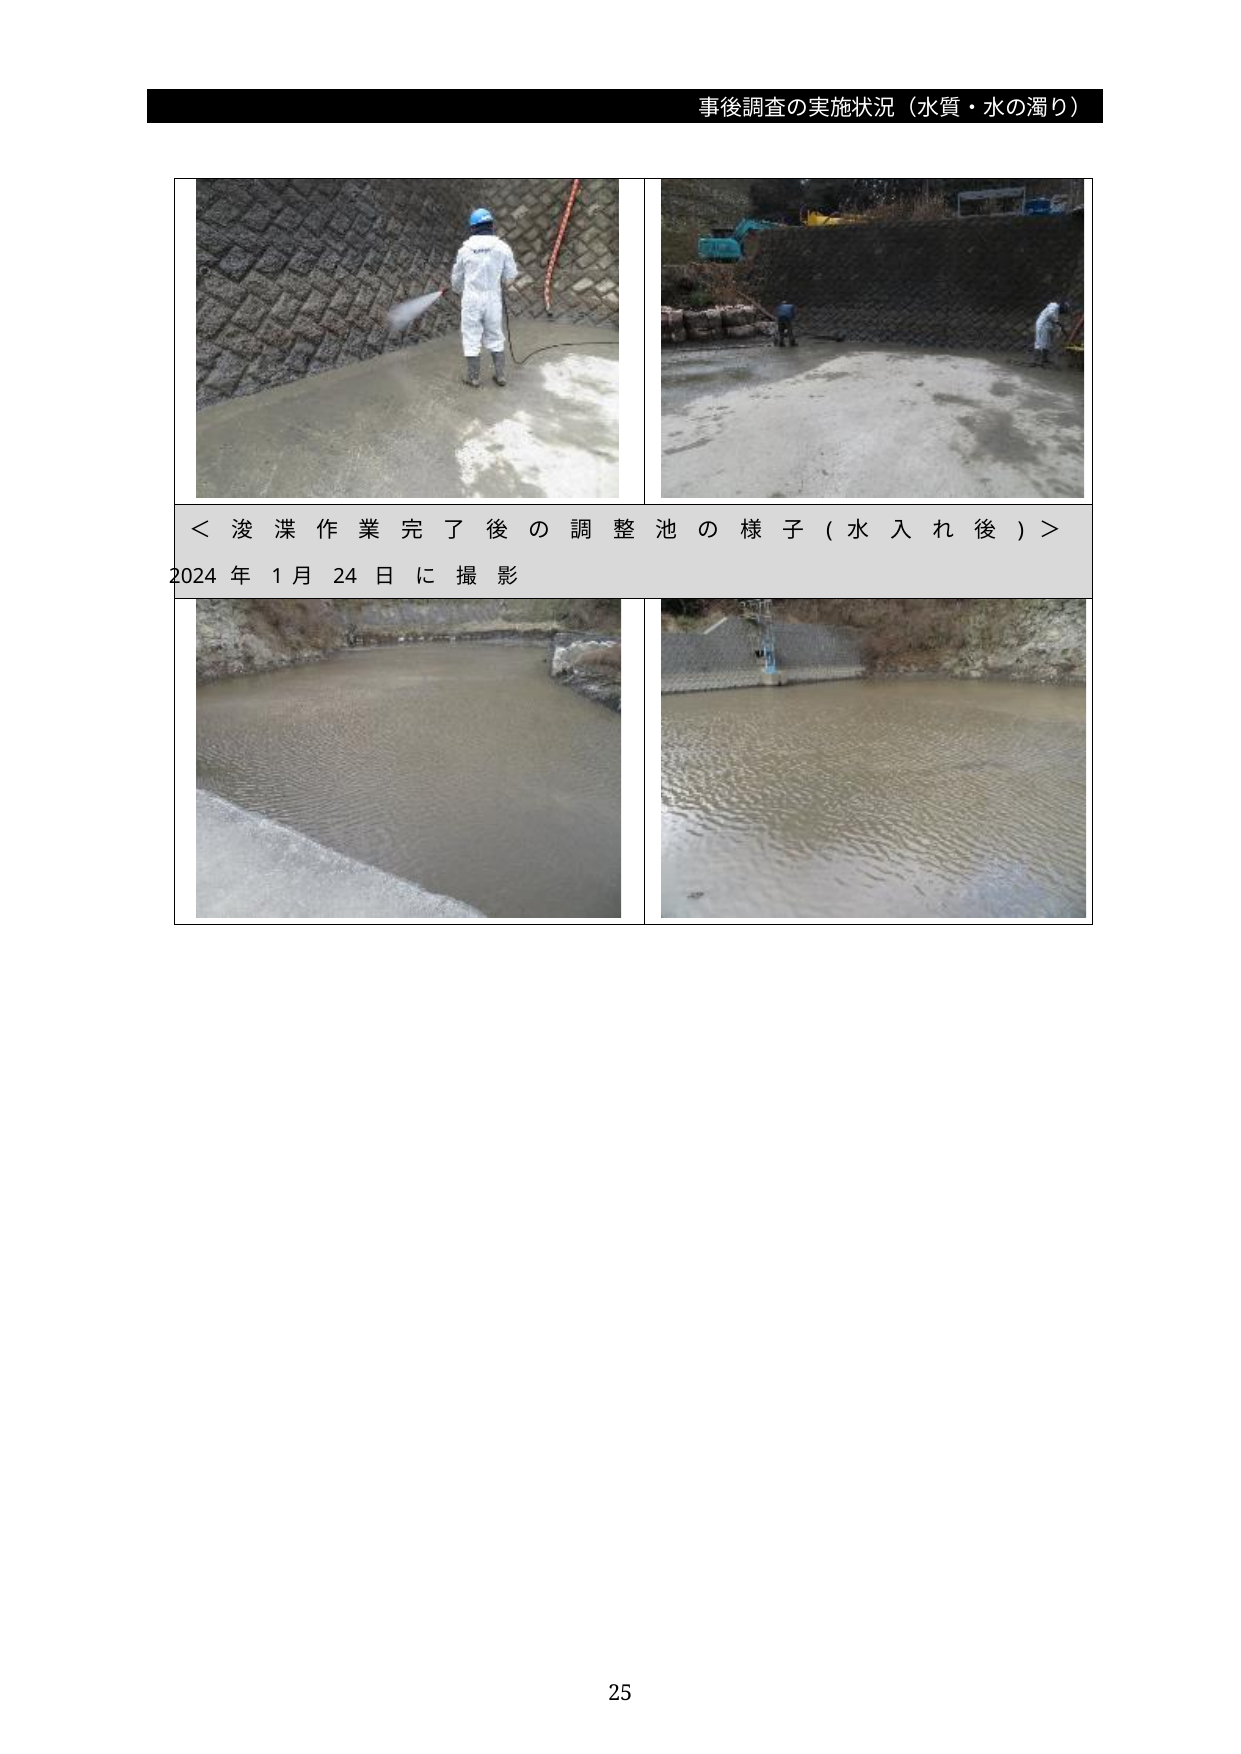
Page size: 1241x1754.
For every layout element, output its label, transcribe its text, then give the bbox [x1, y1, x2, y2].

picture [196, 599, 622, 918]
table_cell [175, 179, 644, 504]
picture [661, 179, 1085, 498]
table_cell [175, 599, 644, 924]
picture [196, 179, 619, 498]
table_cell ＜浚渫作業完了後の調整池の様子(水入れ後)＞ 2024年1月24日に撮影 [175, 505, 1092, 598]
table_cell [645, 179, 1092, 504]
picture [661, 599, 1087, 918]
table_cell [645, 599, 1092, 924]
